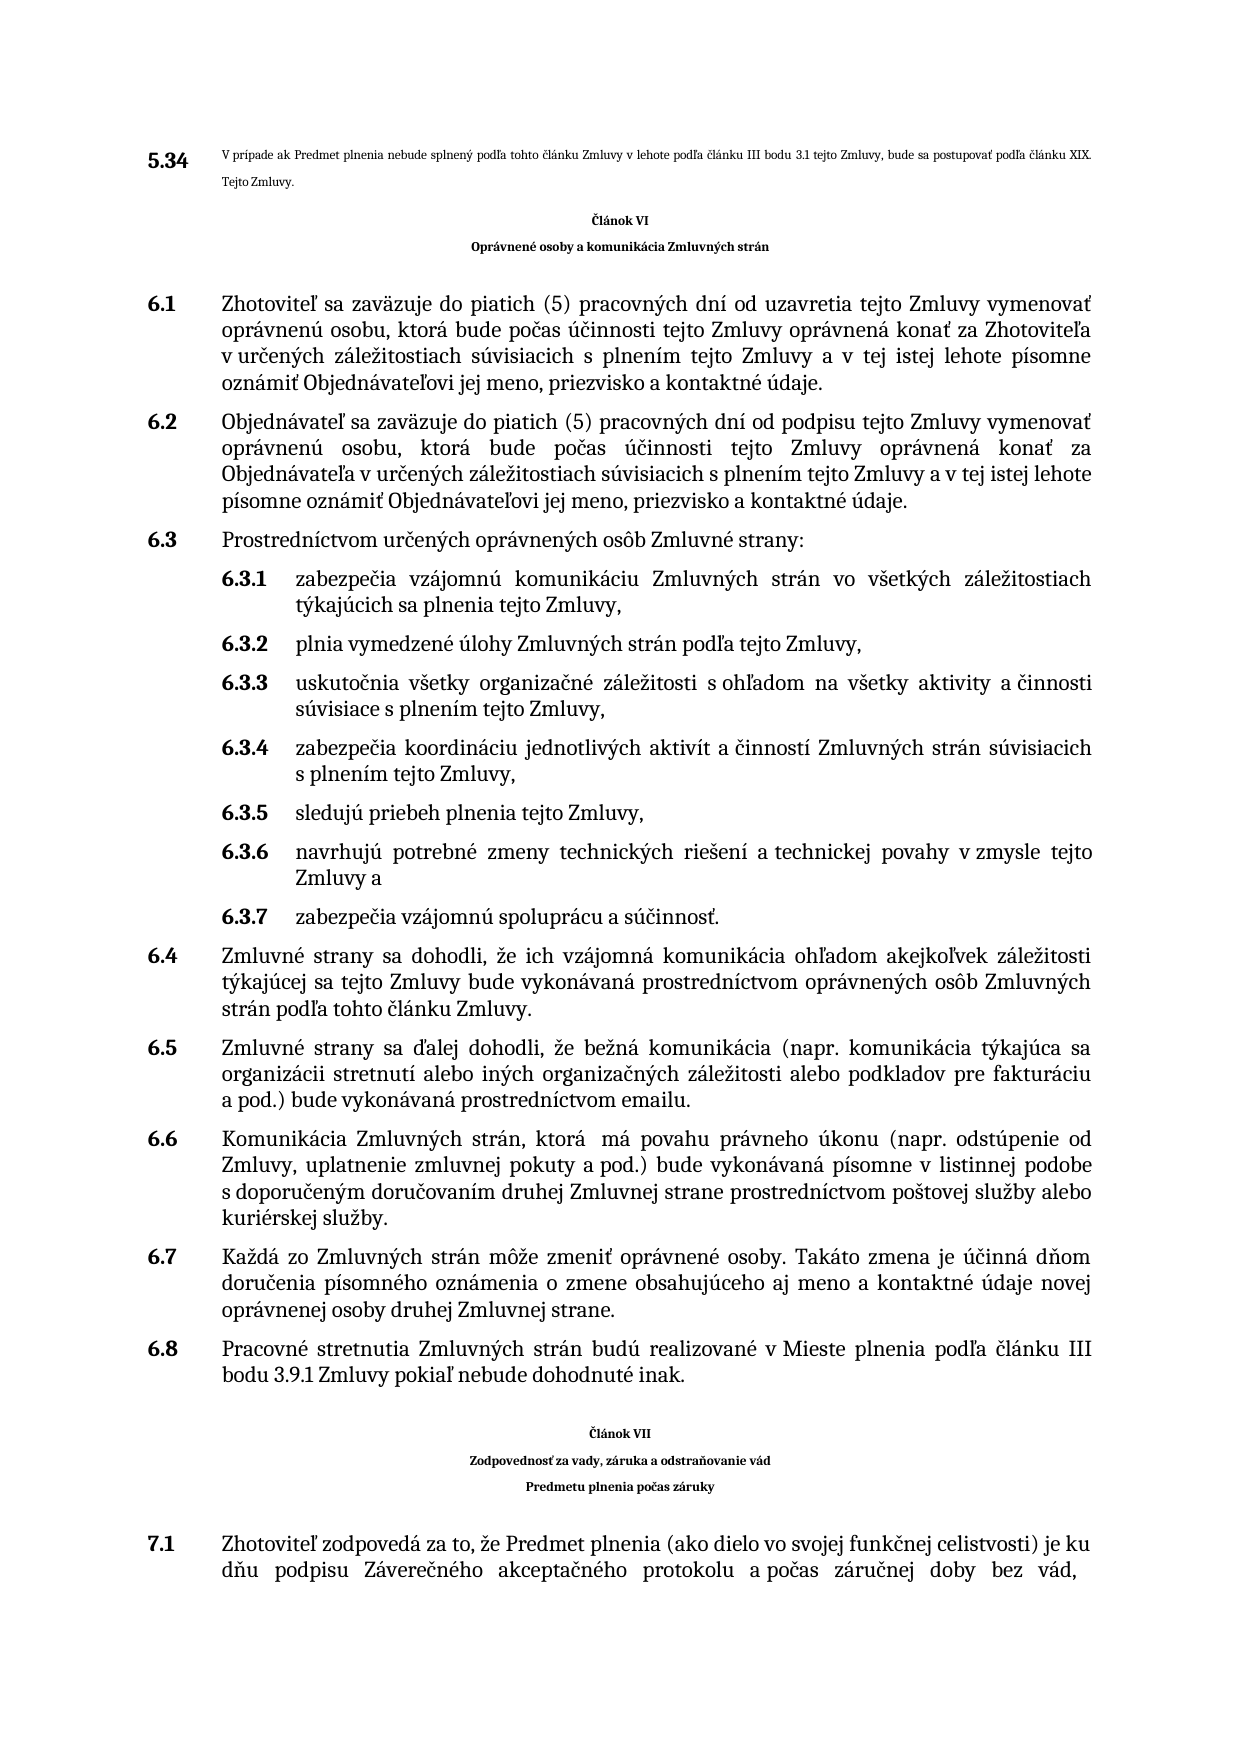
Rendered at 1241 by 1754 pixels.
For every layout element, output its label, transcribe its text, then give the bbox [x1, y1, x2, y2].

list Zmluvné strany sa ďalej dohodli, že bežná komunikácia (napr. komunikácia týkajúca sa organizácii stretnutí alebo iných organizačných záležitosti alebo podkladov pre fakturáciu a pod.) bude vykonávaná prostredníctvom emailu. [148, 1034, 1092, 1113]
list Zmluvné strany sa dohodli, že ich vzájomná komunikácia ohľadom akejkoľvek záležitosti týkajúcej sa tejto Zmluvy bude vykonávaná prostredníctvom oprávnených osôb Zmluvných strán podľa tohto článku Zmluvy. [148, 943, 1092, 1022]
subtitle Zodpovednosť za vady, záruka a odstraňovanie vád [148, 1453, 1092, 1479]
list uskutočnia všetky organizačné záležitosti s ohľadom na všetky aktivity a činnosti súvisiace s plnením tejto Zmluvy, [222, 669, 1092, 722]
list plnia vymedzené úlohy Zmluvných strán podľa tejto Zmluvy, [222, 631, 1092, 657]
subtitle V prípade ak Predmet plnenia nebude splnený podľa tohto článku Zmluvy v lehote podľa článku III bodu 3.1 tejto Zmluvy, bude sa postupovať podľa článku XIX. Tejto Zmluvy. [148, 148, 1092, 200]
list navrhujú potrebné zmeny technických riešení a technickej povahy v zmysle tejto Zmluvy a [222, 839, 1092, 891]
list Pracovné stretnutia Zmluvných strán budú realizované v Mieste plnenia podľa článku III bodu 3.9.1 Zmluvy pokiaľ nebude dohodnuté inak. [148, 1335, 1092, 1388]
list Každá zo Zmluvných strán môže zmeniť oprávnené osoby. Takáto zmena je účinná dňom doručenia písomného oznámenia o zmene obsahujúceho aj meno a kontaktné údaje novej oprávnenej osoby druhej Zmluvnej strane. [148, 1244, 1092, 1323]
list sledujú priebeh plnenia tejto Zmluvy, [222, 800, 1092, 826]
subtitle Článok VI [148, 213, 1092, 239]
list zabezpečia koordináciu jednotlivých aktivít a činností Zmluvných strán súvisiacich s plnením tejto Zmluvy, [222, 734, 1092, 787]
subtitle Článok VII [148, 1427, 1092, 1453]
list Objednávateľ sa zaväzuje do piatich (5) pracovných dní od podpisu tejto Zmluvy vymenovať oprávnenú osobu, ktorá bude počas účinnosti tejto Zmluvy oprávnená konať za Objednávateľa v určených záležitostiach súvisiacich s plnením tejto Zmluvy a v tej istej lehote písomne oznámiť Objednávateľovi jej meno, priezvisko a kontaktné údaje. [148, 408, 1092, 514]
subtitle Predmetu plnenia počas záruky [148, 1479, 1092, 1506]
subtitle Oprávnené osoby a komunikácia Zmluvných strán [148, 239, 1092, 266]
list zabezpečia vzájomnú spoluprácu a súčinnosť. [222, 904, 1092, 930]
list Komunikácia Zmluvných strán, ktorá má povahu právneho úkonu (napr. odstúpenie od Zmluvy, uplatnenie zmluvnej pokuty a pod.) bude vykonávaná písomne v listinnej podobe s doporučeným doručovaním druhej Zmluvnej strane prostredníctvom poštovej služby alebo kuriérskej služby. [148, 1126, 1092, 1231]
list zabezpečia vzájomnú komunikáciu Zmluvných strán vo všetkých záležitostiach týkajúcich sa plnenia tejto Zmluvy, [222, 565, 1092, 618]
list Zhotoviteľ sa zaväzuje do piatich (5) pracovných dní od uzavretia tejto Zmluvy vymenovať oprávnenú osobu, ktorá bude počas účinnosti tejto Zmluvy oprávnená konať za Zhotoviteľa v určených záležitostiach súvisiacich s plnením tejto Zmluvy a v tej istej lehote písomne oznámiť Objednávateľovi jej meno, priezvisko a kontaktné údaje. [148, 291, 1092, 396]
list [148, 1531, 1092, 1584]
list Prostredníctvom určených oprávnených osôb Zmluvné strany: [148, 526, 1092, 553]
